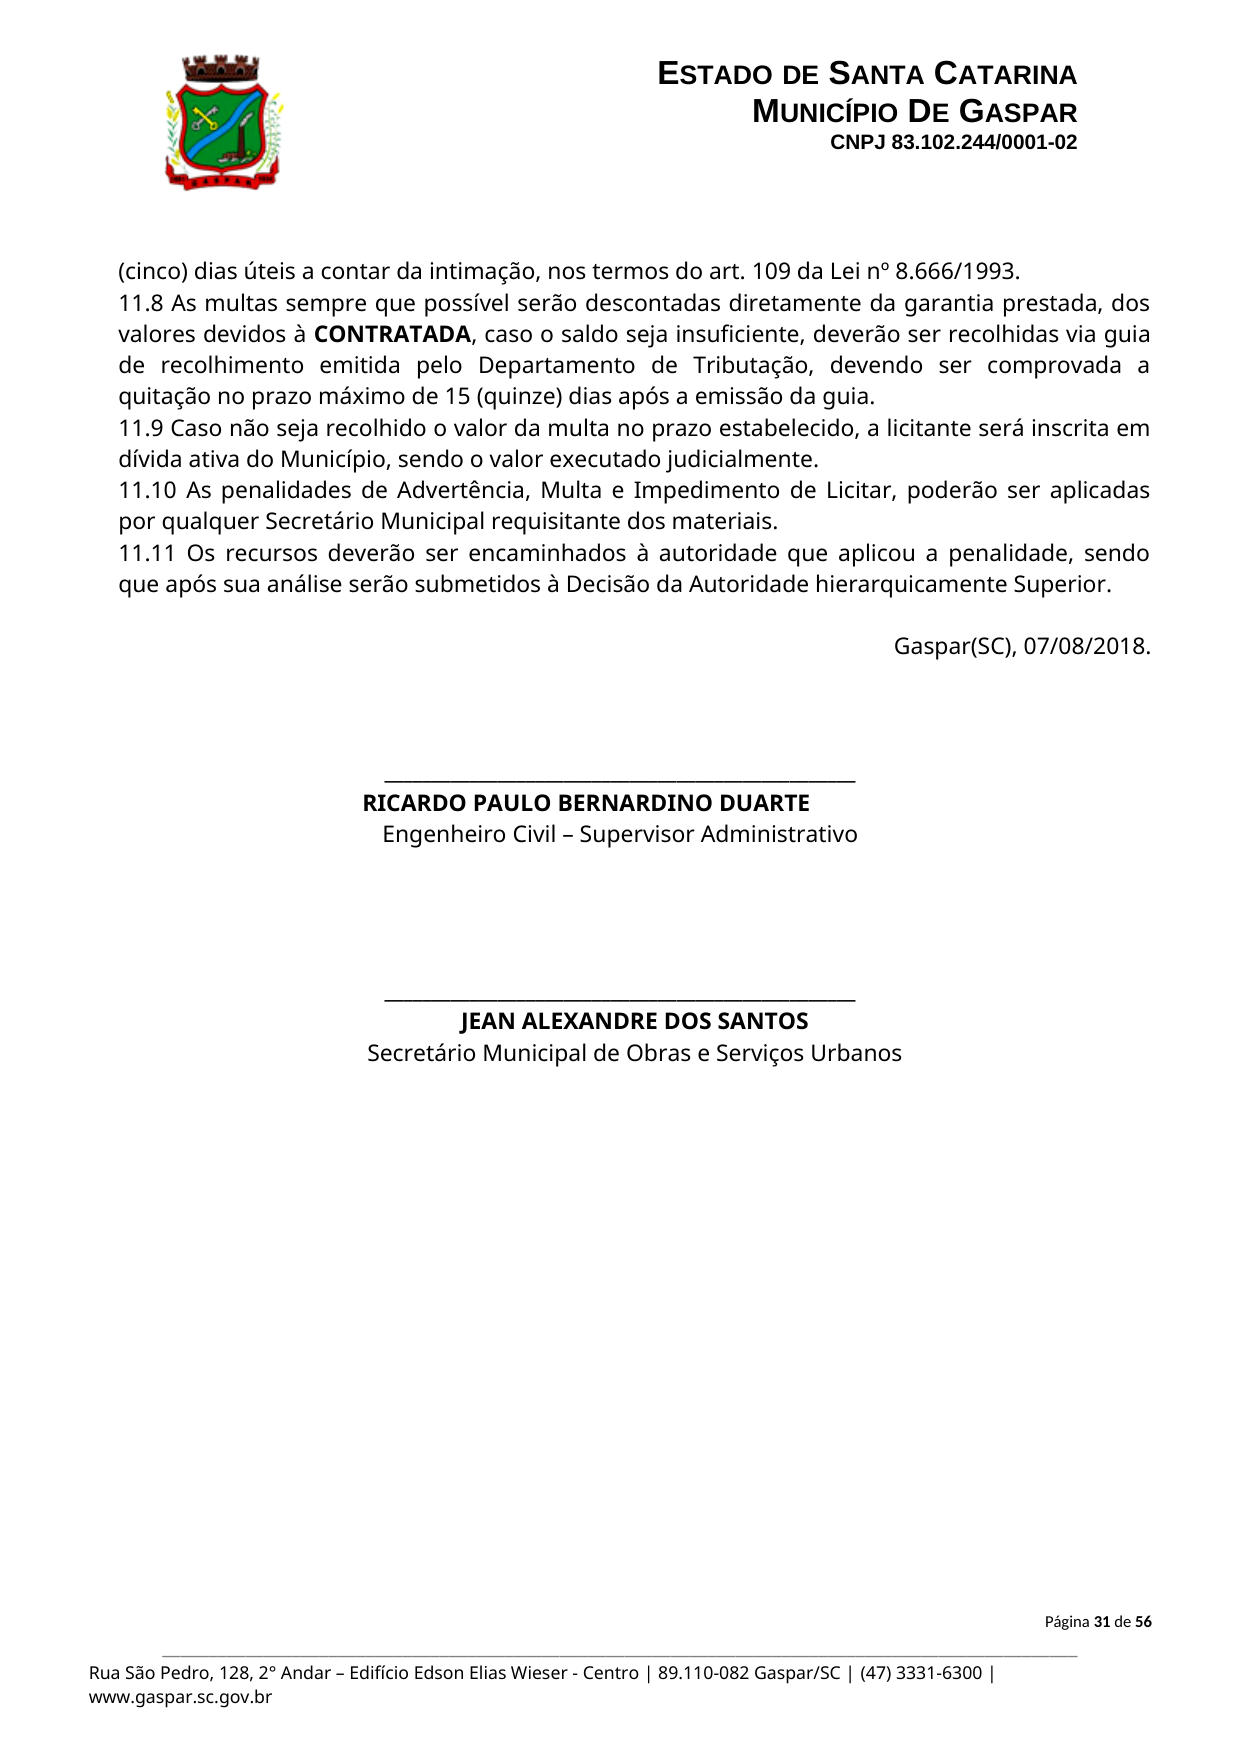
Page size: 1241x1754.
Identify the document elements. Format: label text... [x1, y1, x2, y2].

text __________________________________________________ [88, 974, 1152, 1005]
text RICARDO PAULO BERNARDINO DUARTE [88, 786, 1152, 818]
text 11.8 As multas sempre que possível serão descontadas diretamente da garantia prestada, dos valores devidos à CONTRATADA, caso o saldo seja insuficiente, deverão ser recolhidas via guia de recolhimento emitida pelo Departamento de Tributação, devendo ser comprovada a quitação no prazo máximo de 15 (quinze) dias após a emissão da guia. [118, 286, 1152, 411]
text Secretário Municipal de Obras e Serviços Urbanos [118, 1036, 1152, 1068]
picture [162, 53, 289, 193]
text __________________________________________________ [88, 755, 1152, 786]
text 11.9 Caso não seja recolhido o valor da multa no prazo estabelecido, a licitante será inscrita em dívida ativa do Município, sendo o valor executado judicialmente. [118, 411, 1152, 474]
text Engenheiro Civil – Supervisor Administrativo [88, 818, 1152, 849]
text JEAN ALEXANDRE DOS SANTOS [118, 1005, 1152, 1036]
text 11.10 As penalidades de Advertência, Multa e Impedimento de Licitar, poderão ser aplicadas por qualquer Secretário Municipal requisitante dos materiais. [118, 474, 1152, 536]
text Gaspar(SC), 07/08/2018. [88, 630, 1152, 661]
text 11.11 Os recursos deverão ser encaminhados à autoridade que aplicou a penalidade, sendo que após sua análise serão submetidos à Decisão da Autoridade hierarquicamente Superior. [118, 536, 1152, 599]
